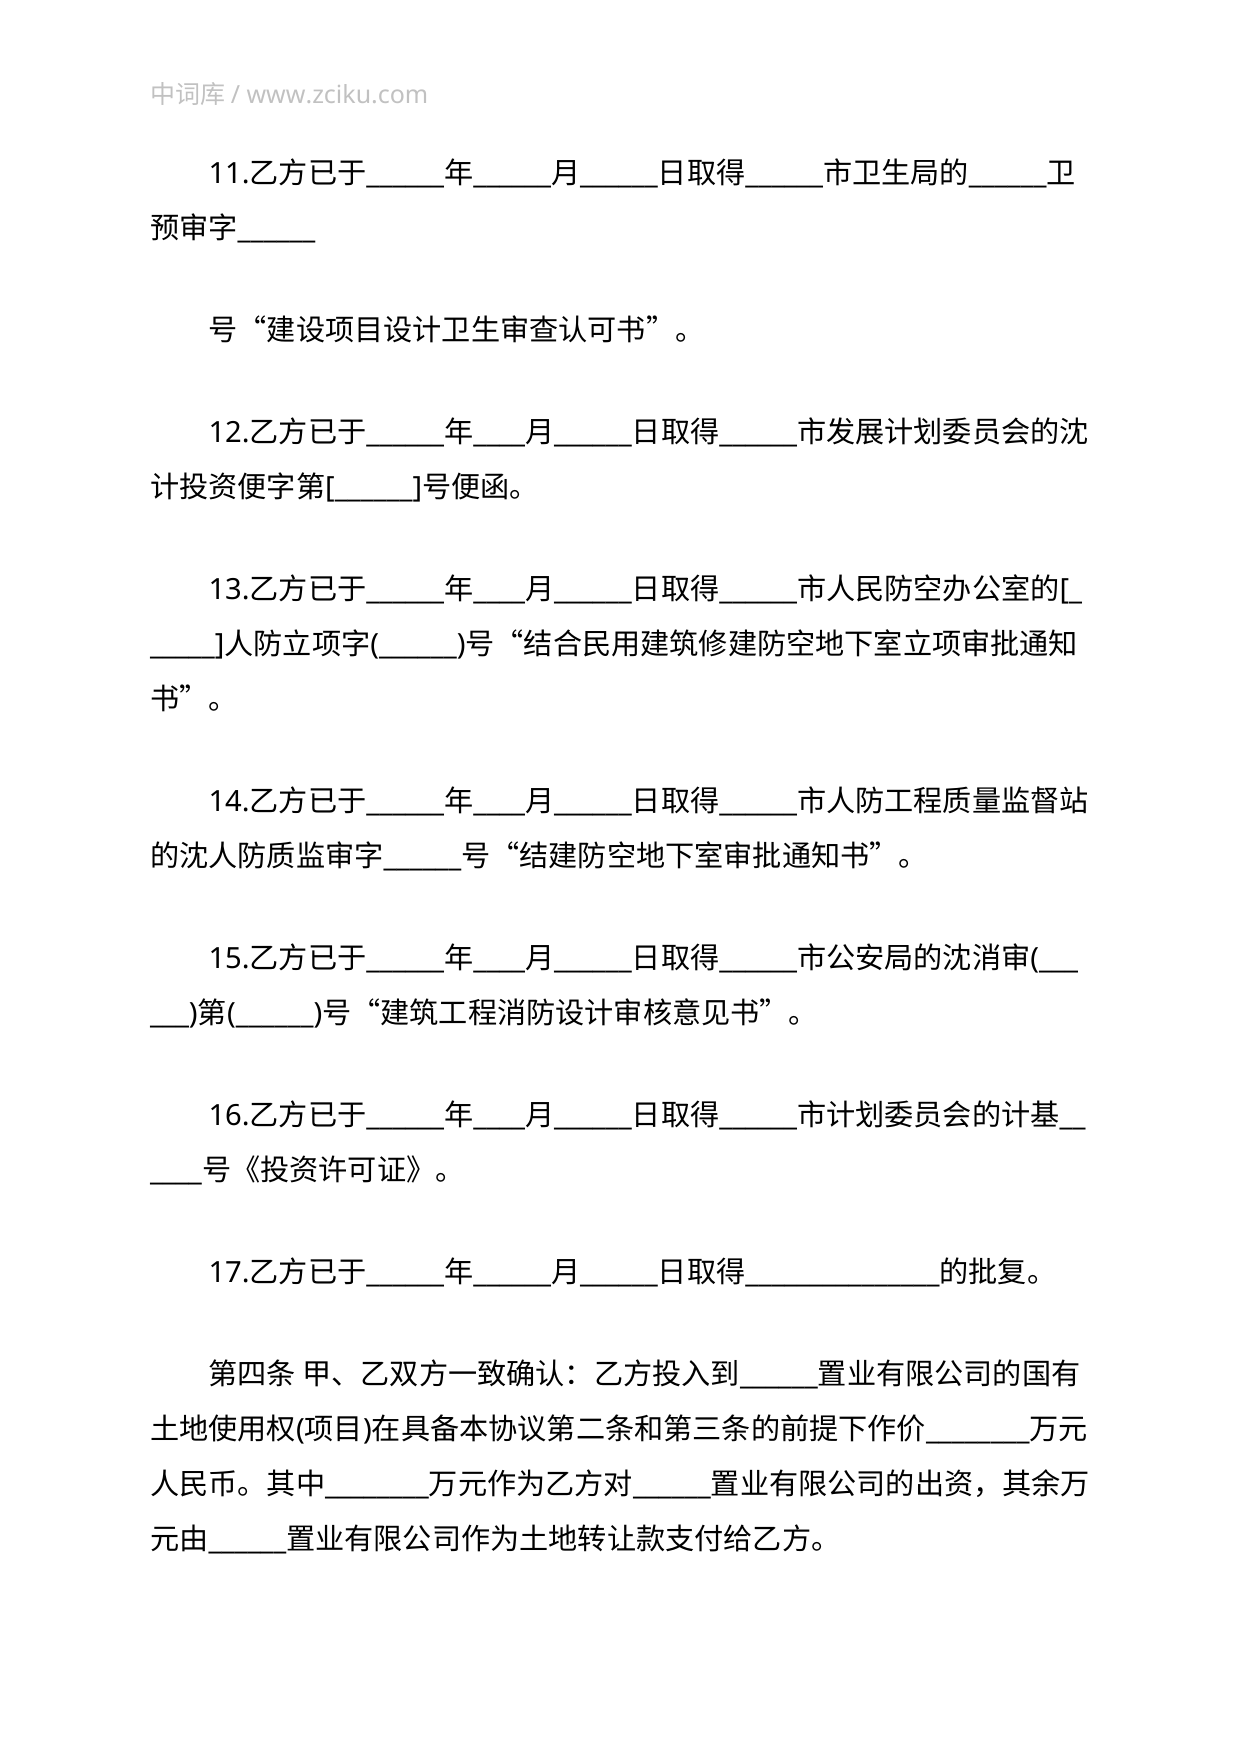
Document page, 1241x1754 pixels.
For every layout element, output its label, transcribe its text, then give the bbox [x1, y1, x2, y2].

text 16.乙方已于______年____月______日取得______市计划委员会的计基______号《投资许可证》。 [150, 1091, 1090, 1189]
text 号“建设项目设计卫生审查认可书”。 [150, 307, 1090, 349]
text 15.乙方已于______年____月______日取得______市公安局的沈消审(______)第(______)号“建筑工程消防设计审核意见书”。 [150, 934, 1090, 1032]
text 17.乙方已于______年______月______日取得_______________的批复。 [150, 1248, 1090, 1291]
text 12.乙方已于______年____月______日取得______市发展计划委员会的沈计投资便字第[______]号便函。 [150, 409, 1090, 506]
text 14.乙方已于______年____月______日取得______市人防工程质量监督站的沈人防质监审字______号“结建防空地下室审批通知书”。 [150, 777, 1090, 875]
text 第四条 甲、乙双方一致确认：乙方投入到______置业有限公司的国有土地使用权(项目)在具备本协议第二条和第三条的前提下作价________万元人民币。其中________万元作为乙方对______置业有限公司的出资，其余万元由______置业有限公司作为土地转让款支付给乙方。 [150, 1350, 1090, 1558]
text 11.乙方已于______年______月______日取得______市卫生局的______卫预审字______ [150, 150, 1090, 247]
text 13.乙方已于______年____月______日取得______市人民防空办公室的[______]人防立项字(______)号“结合民用建筑修建防空地下室立项审批通知书”。 [150, 566, 1090, 718]
